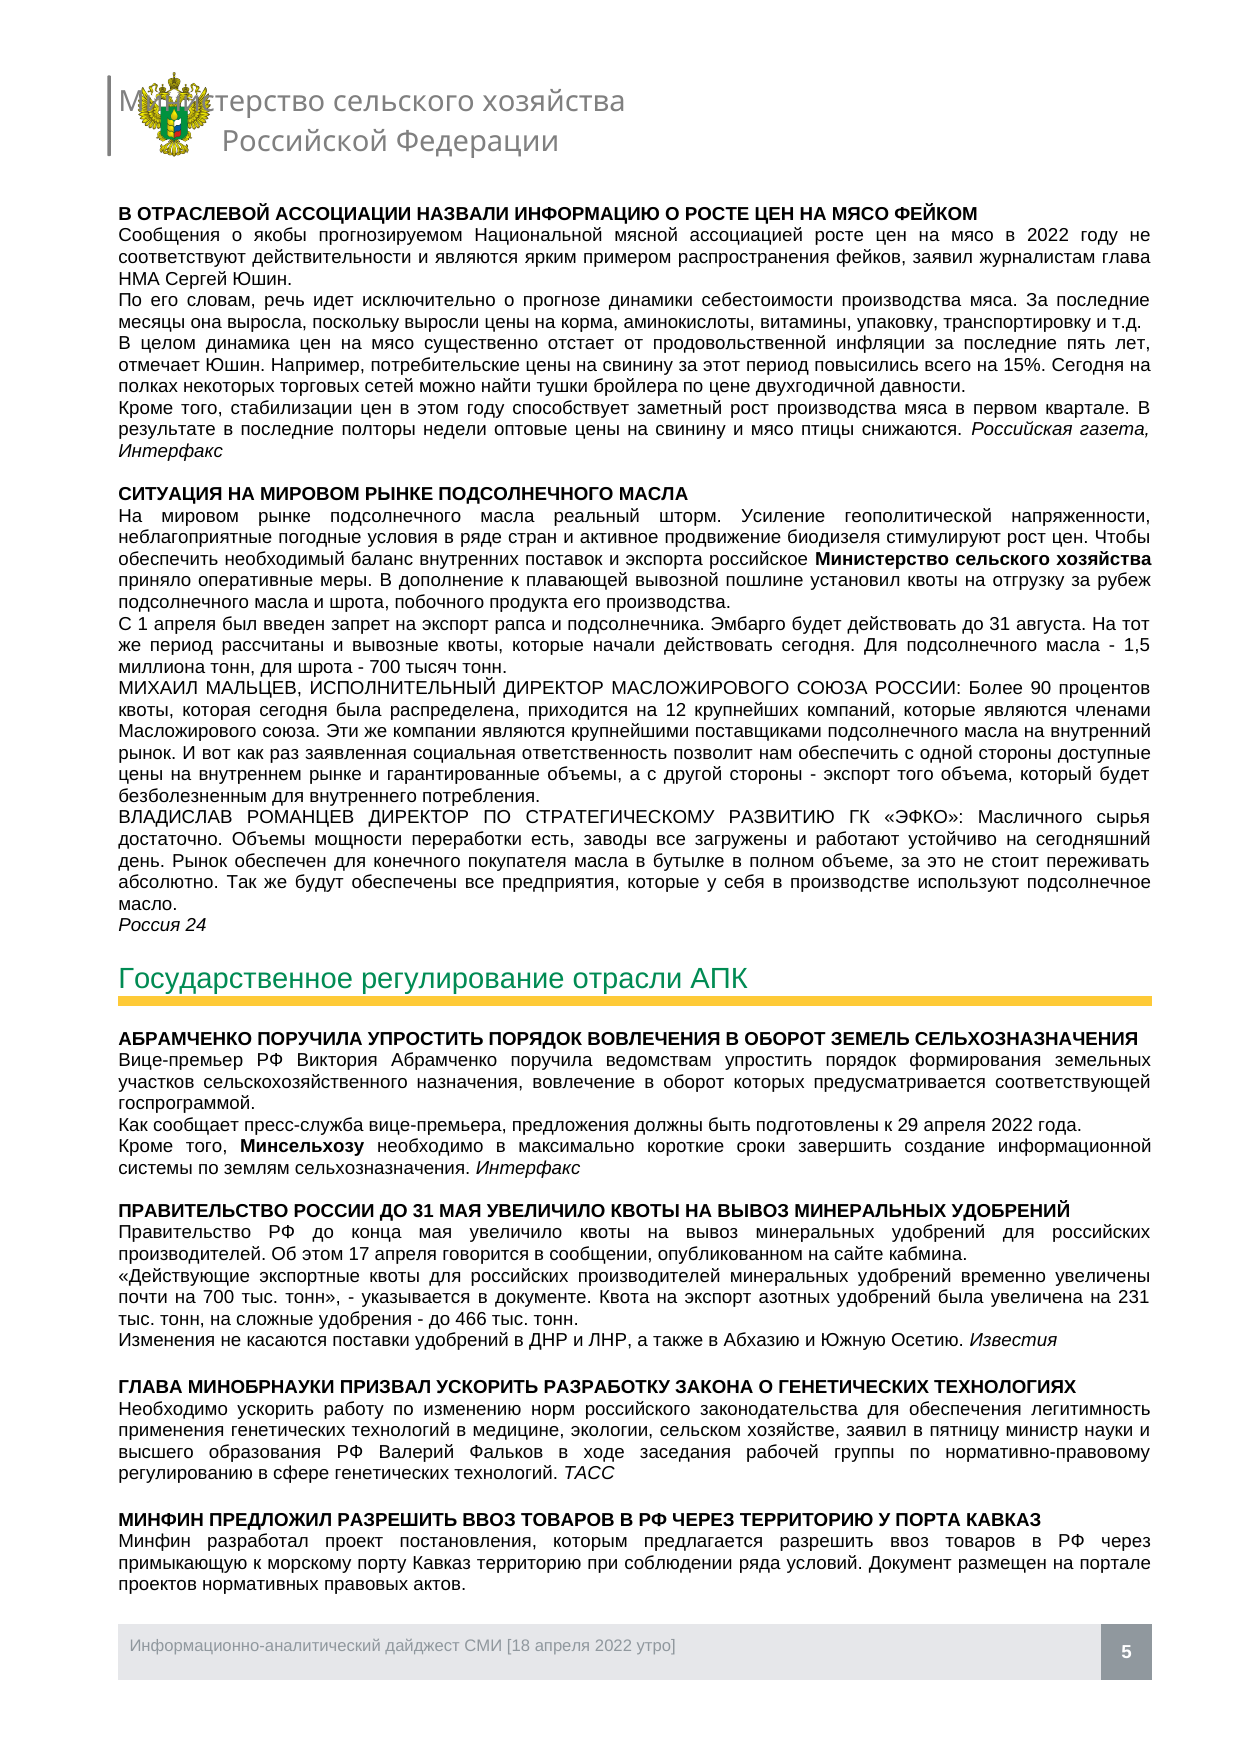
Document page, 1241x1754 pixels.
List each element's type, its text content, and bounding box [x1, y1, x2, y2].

text Вице-премьер РФ Виктория Абрамченко поручила ведомствам упростить порядок формирования земельных участков сельскохозяйственного назначения, вовлечение в оборот которых предусматривается соответствующей госпрограммой. [118, 1049, 1152, 1113]
text Кроме того, стабилизации цен в этом году способствует заметный рост производства мяса в первом квартале. В результате в последние полторы недели оптовые цены на свинину и мясо птицы снижаются. Российская газета, Интерфакс [118, 397, 1152, 461]
text СИТУАЦИЯ НА МИРОВОМ РЫНКЕ ПОДСОЛНЕЧНОГО МАСЛА [118, 483, 1152, 504]
text МИНФИН ПРЕДЛОЖИЛ РАЗРЕШИТЬ ВВОЗ ТОВАРОВ В РФ ЧЕРЕЗ ТЕРРИТОРИЮ У ПОРТА КАВКАЗ [118, 1508, 1152, 1530]
text С 1 апреля был введен запрет на экспорт рапса и подсолнечника. Эмбарго будет действовать до 31 августа. На тот же период рассчитаны и вывозные квоты, которые начали действовать сегодня. Для подсолнечного масла - 1,5 миллиона тонн, для шрота - 700 тысяч тонн. [118, 612, 1152, 677]
text ВЛАДИСЛАВ РОМАНЦЕВ ДИРЕКТОР ПО СТРАТЕГИЧЕСКОМУ РАЗВИТИЮ ГК «ЭФКО»: Масличного сырья достаточно. Объемы мощности переработки есть, заводы все загружены и работают устойчиво на сегодняшний день. Рынок обеспечен для конечного покупателя масла в бутылке в полном объеме, за это не стоит переживать абсолютно. Так же будут обеспечены все предприятия, которые у себя в производстве используют подсолнечное масло. Россия 24 [118, 806, 1152, 936]
text Правительство РФ до конца мая увеличило квоты на вывоз минеральных удобрений для российских производителей. Об этом 17 апреля говорится в сообщении, опубликованном на сайте кабмина. [118, 1221, 1152, 1264]
text На мировом рынке подсолнечного масла реальный шторм. Усиление геополитической напряженности, неблагоприятные погодные условия в ряде стран и активное продвижение биодизеля стимулируют рост цен. Чтобы обеспечить необходимый баланс внутренних поставок и экспорта российское Министерство сельского хозяйства приняло оперативные меры. В дополнение к плавающей вывозной пошлине установил квоты на отгрузку за рубеж подсолнечного масла и шрота, побочного продукта его производства. [118, 504, 1152, 612]
picture [204, 97, 211, 109]
text «Действующие экспортные квоты для российских производителей минеральных удобрений временно увеличены почти на 700 тыс. тонн», - указывается в документе. Квота на экспорт азотных удобрений была увеличена на 231 тыс. тонн, на сложные удобрения - до 466 тыс. тонн. [118, 1264, 1152, 1329]
text Кроме того, Минсельхозу необходимо в максимально короткие сроки завершить создание информационной системы по землям сельхозназначения. Интерфакс [118, 1135, 1152, 1178]
text Минфин разработал проект постановления, которым предлагается разрешить ввоз товаров в РФ через примыкающую к морскому порту Кавказ территорию при соблюдении ряда условий. Документ размещен на портале проектов нормативных правовых актов. [118, 1530, 1152, 1595]
text Как сообщает пресс-служба вице-премьера, предложения должны быть подготовлены к 29 апреля 2022 года. [118, 1113, 1152, 1135]
text Государственное регулирование отрасли АПК [118, 961, 1152, 996]
text Изменения не касаются поставки удобрений в ДНР и ЛНР, а также в Абхазию и Южную Осетию. Известия [118, 1329, 1152, 1351]
picture [137, 72, 211, 157]
text Сообщения о якобы прогнозируемом Национальной мясной ассоциацией росте цен на мясо в 2022 году не соответствуют действительности и являются ярким примером распространения фейков, заявил журналистам глава НМА Сергей Юшин. [118, 224, 1152, 289]
text МИХАИЛ МАЛЬЦЕВ, ИСПОЛНИТЕЛЬНЫЙ ДИРЕКТОР МАСЛОЖИРОВОГО СОЮЗА РОССИИ: Более 90 процентов квоты, которая сегодня была распределена, приходится на 12 крупнейших компаний, которые являются членами Масложирового союза. Эти же компании являются крупнейшими поставщиками подсолнечного масла на внутренний рынок. И вот как раз заявленная социальная ответственность позволит нам обеспечить с одной стороны доступные цены на внутреннем рынке и гарантированные объемы, а с другой стороны - экспорт того объема, который будет безболезненным для внутреннего потребления. [118, 677, 1152, 806]
text По его словам, речь идет исключительно о прогнозе динамики себестоимости производства мяса. За последние месяцы она выросла, поскольку выросли цены на корма, аминокислоты, витамины, упаковку, транспортировку и т.д. [118, 289, 1152, 332]
text ГЛАВА МИНОБРНАУКИ ПРИЗВАЛ УСКОРИТЬ РАЗРАБОТКУ ЗАКОНА О ГЕНЕТИЧЕСКИХ ТЕХНОЛОГИЯХ [118, 1376, 1152, 1397]
text Необходимо ускорить работу по изменению норм российского законодательства для обеспечения легитимность применения генетических технологий в медицине, экологии, сельском хозяйстве, заявил в пятницу министр науки и высшего образования РФ Валерий Фальков в ходе заседания рабочей группы по нормативно-правовому регулированию в сфере генетических технологий. ТАСС [118, 1397, 1152, 1483]
text В ОТРАСЛЕВОЙ АССОЦИАЦИИ НАЗВАЛИ ИНФОРМАЦИЮ О РОСТЕ ЦЕН НА МЯСО ФЕЙКОМ [118, 203, 1152, 224]
text ПРАВИТЕЛЬСТВО РОССИИ ДО 31 МАЯ УВЕЛИЧИЛО КВОТЫ НА ВЫВОЗ МИНЕРАЛЬНЫХ УДОБРЕНИЙ [118, 1200, 1152, 1221]
text АБРАМЧЕНКО ПОРУЧИЛА УПРОСТИТЬ ПОРЯДОК ВОВЛЕЧЕНИЯ В ОБОРОТ ЗЕМЕЛЬ СЕЛЬХОЗНАЗНАЧЕНИЯ [118, 1027, 1152, 1049]
text В целом динамика цен на мясо существенно отстает от продовольственной инфляции за последние пять лет, отмечает Юшин. Например, потребительские цены на свинину за этот период повысились всего на 15%. Сегодня на полках некоторых торговых сетей можно найти тушки бройлера по цене двухгодичной давности. [118, 332, 1152, 397]
